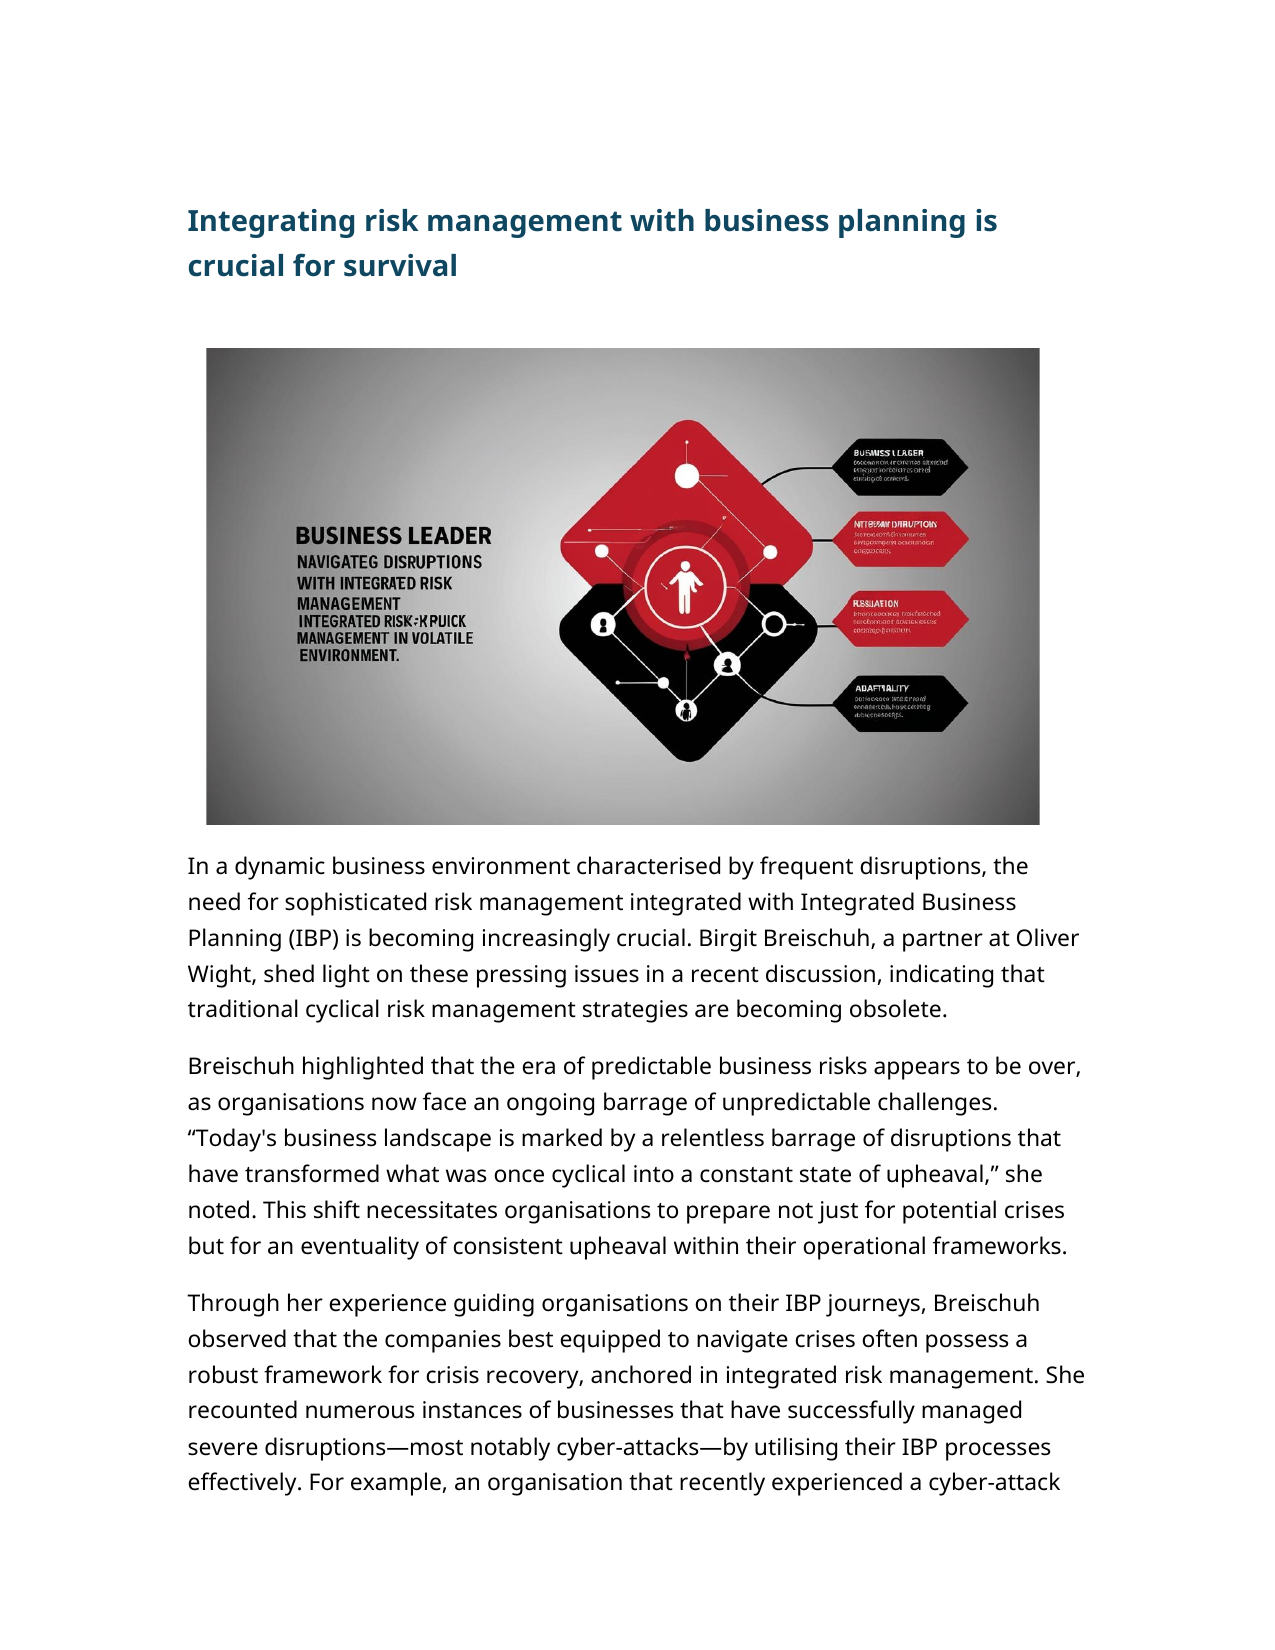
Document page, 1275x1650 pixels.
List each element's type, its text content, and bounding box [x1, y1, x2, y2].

picture [206, 348, 1040, 825]
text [187, 1287, 1087, 1498]
subtitle Integrating risk management with business planning is crucial for survival [187, 200, 1087, 285]
text Breischuh highlighted that the era of predictable business risks appears to be over, as organisations now face an ongoing barrage of unpredictable challenges. “Today's business landscape is marked by a relentless barrage of disruptions that have transformed what was once cyclical into a constant state of upheaval,” she noted. This shift necessitates organisations to prepare not just for potential crises but for an eventuality of consistent upheaval within their operational frameworks. [187, 1050, 1087, 1261]
text In a dynamic business environment characterised by frequent disruptions, the need for sophisticated risk management integrated with Integrated Business Planning (IBP) is becoming increasingly crucial. Birgit Breischuh, a partner at Oliver Wight, shed light on these pressing issues in a recent discussion, indicating that traditional cyclical risk management strategies are becoming obsolete. [187, 850, 1087, 1025]
